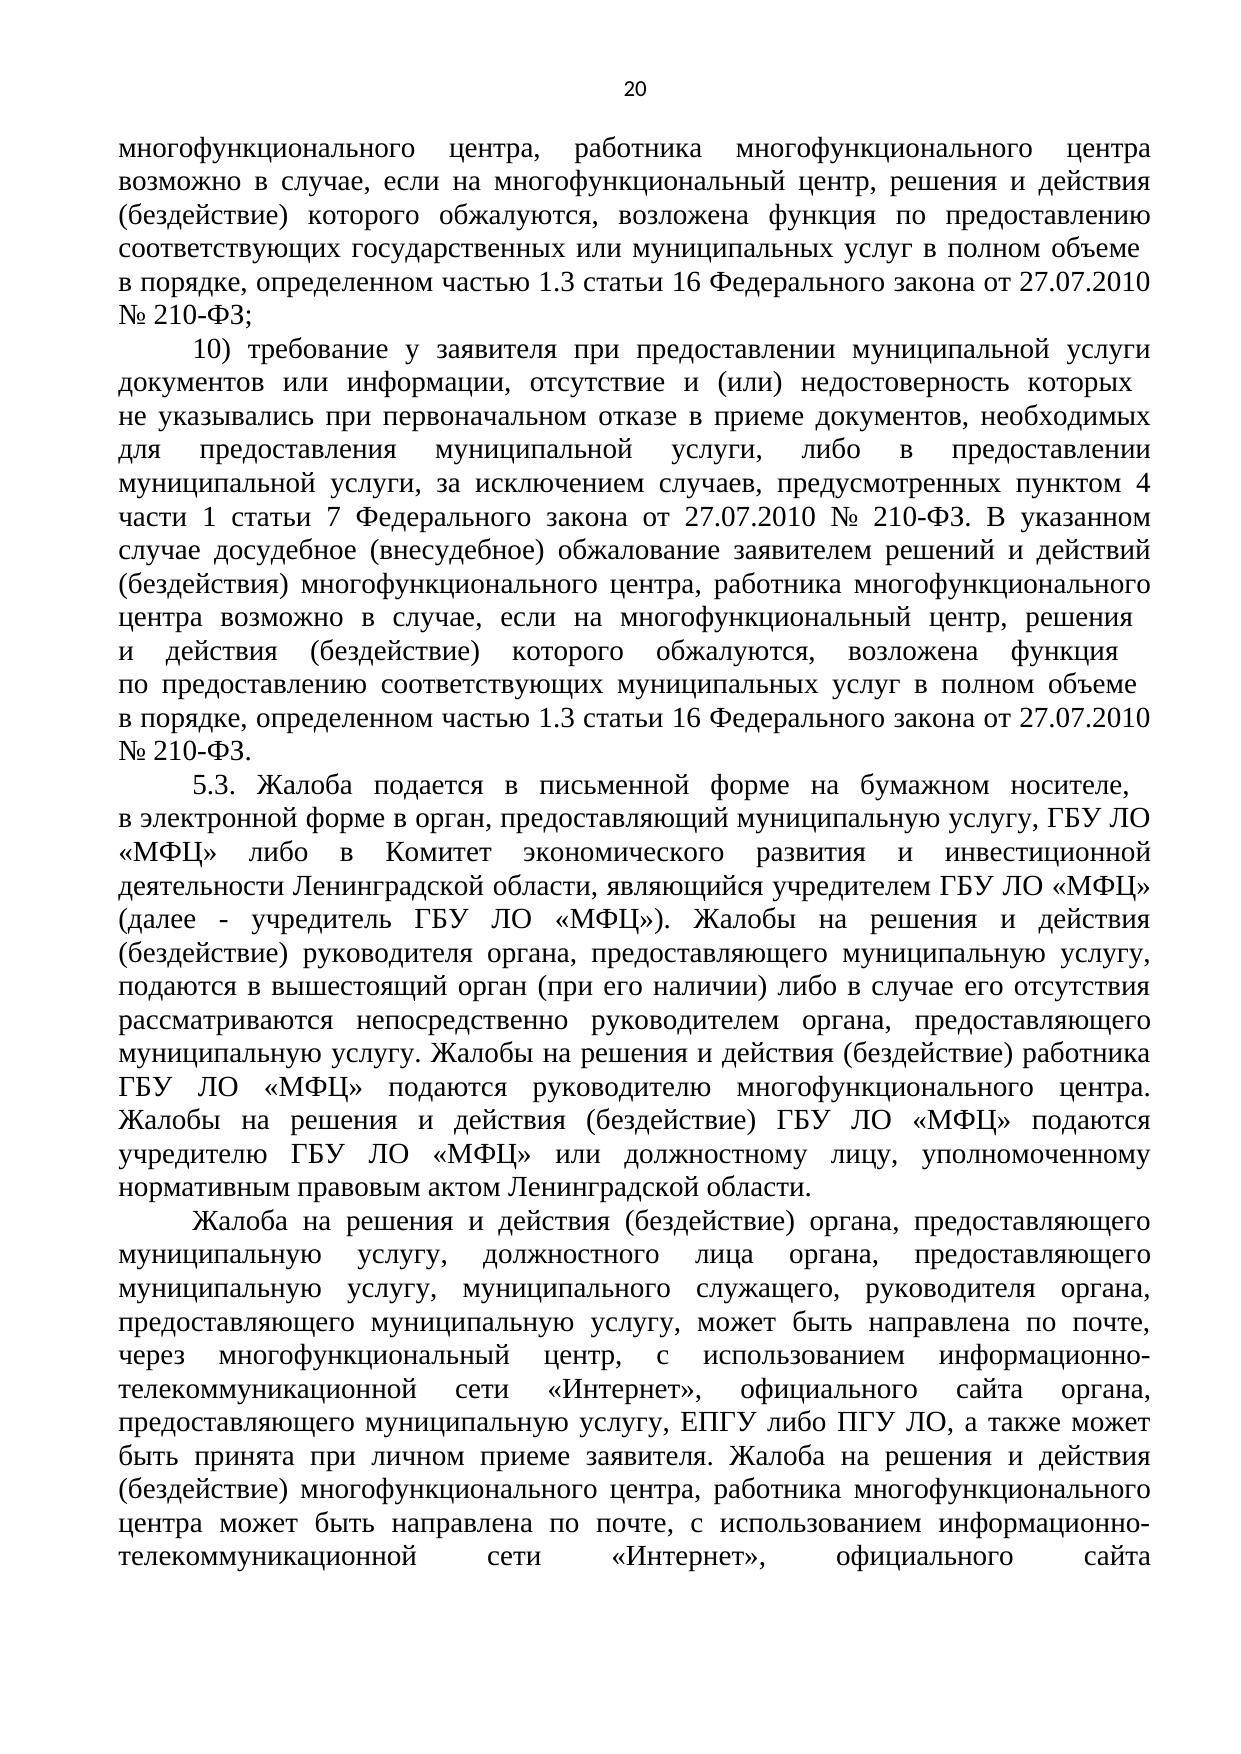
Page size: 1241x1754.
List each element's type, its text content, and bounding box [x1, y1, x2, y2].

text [118, 130, 1152, 331]
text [118, 1203, 1152, 1572]
text 5.3. Жалоба подается в письменной форме на бумажном носителе, в электронной форме в орган, предоставляющий муниципальную услугу, ГБУ ЛО «МФЦ» либо в Комитет экономического развития и инвестиционной деятельности Ленинградской области, являющийся учредителем ГБУ ЛО «МФЦ» (далее - учредитель ГБУ ЛО «МФЦ»). Жалобы на решения и действия (бездействие) руководителя органа, предоставляющего муниципальную услугу, подаются в вышестоящий орган (при его наличии) либо в случае его отсутствия рассматриваются непосредственно руководителем органа, предоставляющего муниципальную услугу. Жалобы на решения и действия (бездействие) работника ГБУ ЛО «МФЦ» подаются руководителю многофункционального центра. Жалобы на решения и действия (бездействие) ГБУ ЛО «МФЦ» подаются учредителю ГБУ ЛО «МФЦ» или должностному лицу, уполномоченному нормативным правовым актом Ленинградской области. [118, 767, 1152, 1203]
text 10) требование у заявителя при предоставлении муниципальной услуги документов или информации, отсутствие и (или) недостоверность которых не указывались при первоначальном отказе в приеме документов, необходимых для предоставления муниципальной услуги, либо в предоставлении муниципальной услуги, за исключением случаев, предусмотренных пунктом 4 части 1 статьи 7 Федерального закона от 27.07.2010 № 210-ФЗ. В указанном случае досудебное (внесудебное) обжалование заявителем решений и действий (бездействия) многофункционального центра, работника многофункционального центра возможно в случае, если на многофункциональный центр, решения и действия (бездействие) которого обжалуются, возложена функция по предоставлению соответствующих муниципальных услуг в полном объеме в порядке, определенном частью 1.3 статьи 16 Федерального закона от 27.07.2010 № 210-ФЗ. [118, 331, 1152, 767]
